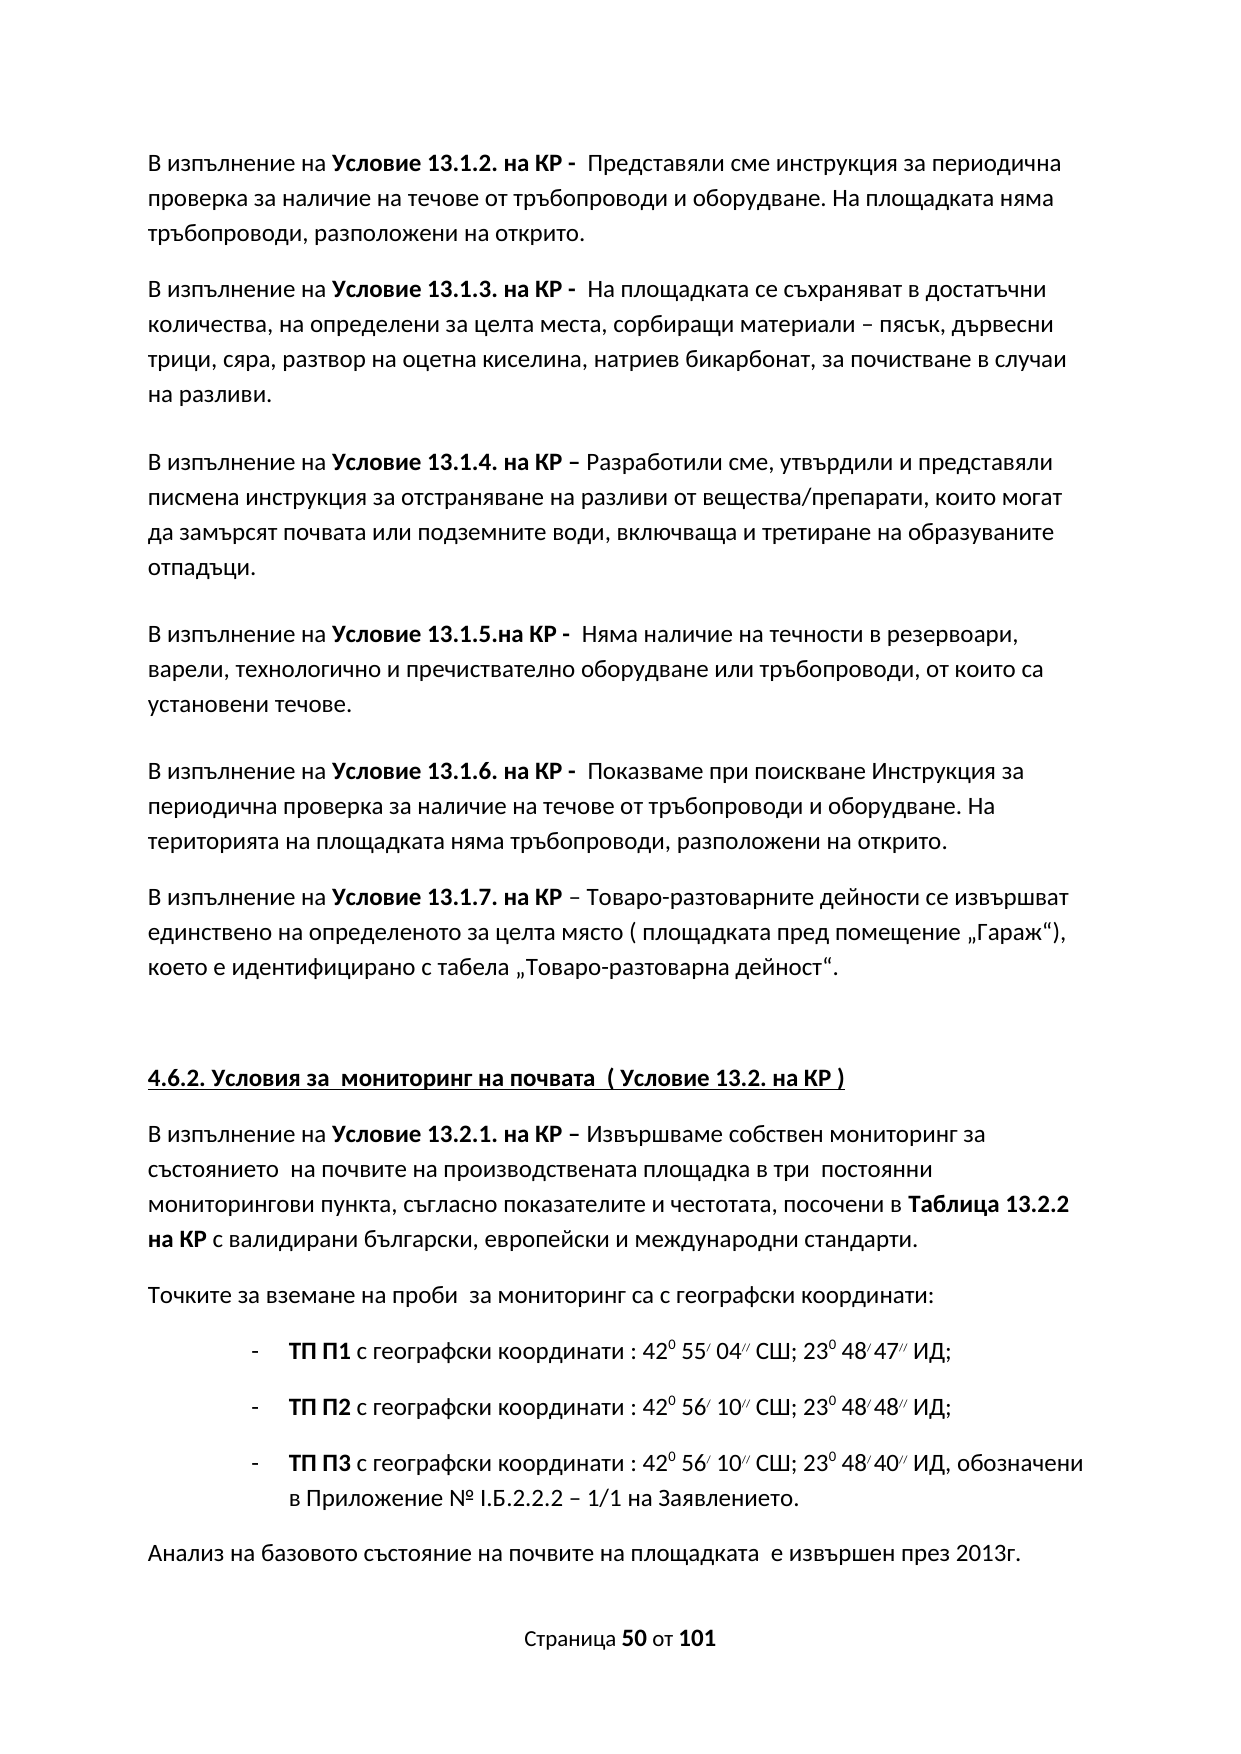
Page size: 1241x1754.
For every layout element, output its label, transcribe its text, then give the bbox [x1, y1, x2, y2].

text В изпълнение на Условие 13.2.1. на КР – Извършваме собствен мониторинг за състоянието на почвите на производствената площадка в три постоянни мониторингови пункта, съгласно показателите и честотата, посочени в Таблица 13.2.2 на КР с валидирани български, европейски и международни стандарти. [148, 1118, 1093, 1254]
text 4.6.2. Условия за мониторинг на почвата ( Условие 13.2. на КР ) [148, 1062, 1093, 1093]
list ТП П2 с географски координати : 420 56/ 10// СШ; 230 48/ 48// ИД; [251, 1391, 1093, 1421]
text В изпълнение на Условие 13.1.7. на КР – Товаро-разтоварните дейности се извършват единствено на определеното за целта място ( площадката пред помещение „Гараж“), което е идентифицирано с табела „Товаро-разтоварна дейност“. [148, 881, 1093, 981]
text В изпълнение на Условие 13.1.2. на КР - Представяли сме инструкция за периодична проверка за наличие на течове от тръбопроводи и оборудване. На площадката няма тръбопроводи, разположени на открито. [148, 148, 1093, 248]
list ТП П3 с географски координати : 420 56/ 10// СШ; 230 48/ 40// ИД, обозначени в Приложение № І.Б.2.2.2 – 1/1 на Заявлението. [251, 1447, 1093, 1512]
text Анализ на базовото състояние на почвите на площадката е извършен през 2013г. [148, 1537, 1093, 1568]
text Точките за вземане на проби за мониторинг са с географски координати: [148, 1279, 1093, 1310]
list ТП П1 с географски координати : 420 55/ 04// СШ; 230 48/ 47// ИД; [251, 1335, 1093, 1366]
text В изпълнение на Условие 13.1.3. на КР - На площадката се съхраняват в достатъчни количества, на определени за целта места, сорбиращи материали – пясък, дървесни трици, сяра, разтвор на оцетна киселина, натриев бикарбонат, за почистване в случаи на разливи. В изпълнение на Условие 13.1.4. на КР – Разработили сме, утвърдили и представяли писмена инструкция за отстраняване на разливи от вещества/препарати, които могат да замърсят почвата или подземните води, включваща и третиране на образуваните отпадъци. В изпълнение на Условие 13.1.5.на КР - Няма наличие на течности в резервоари, варели, технологично и пречиствателно оборудване или тръбопроводи, от които са установени течове. В изпълнение на Условие 13.1.6. на КР - Показваме при поискване Инструкция за периодична проверка за наличие на течове от тръбопроводи и оборудване. На територията на площадката няма тръбопроводи, разположени на открито. [148, 273, 1093, 856]
